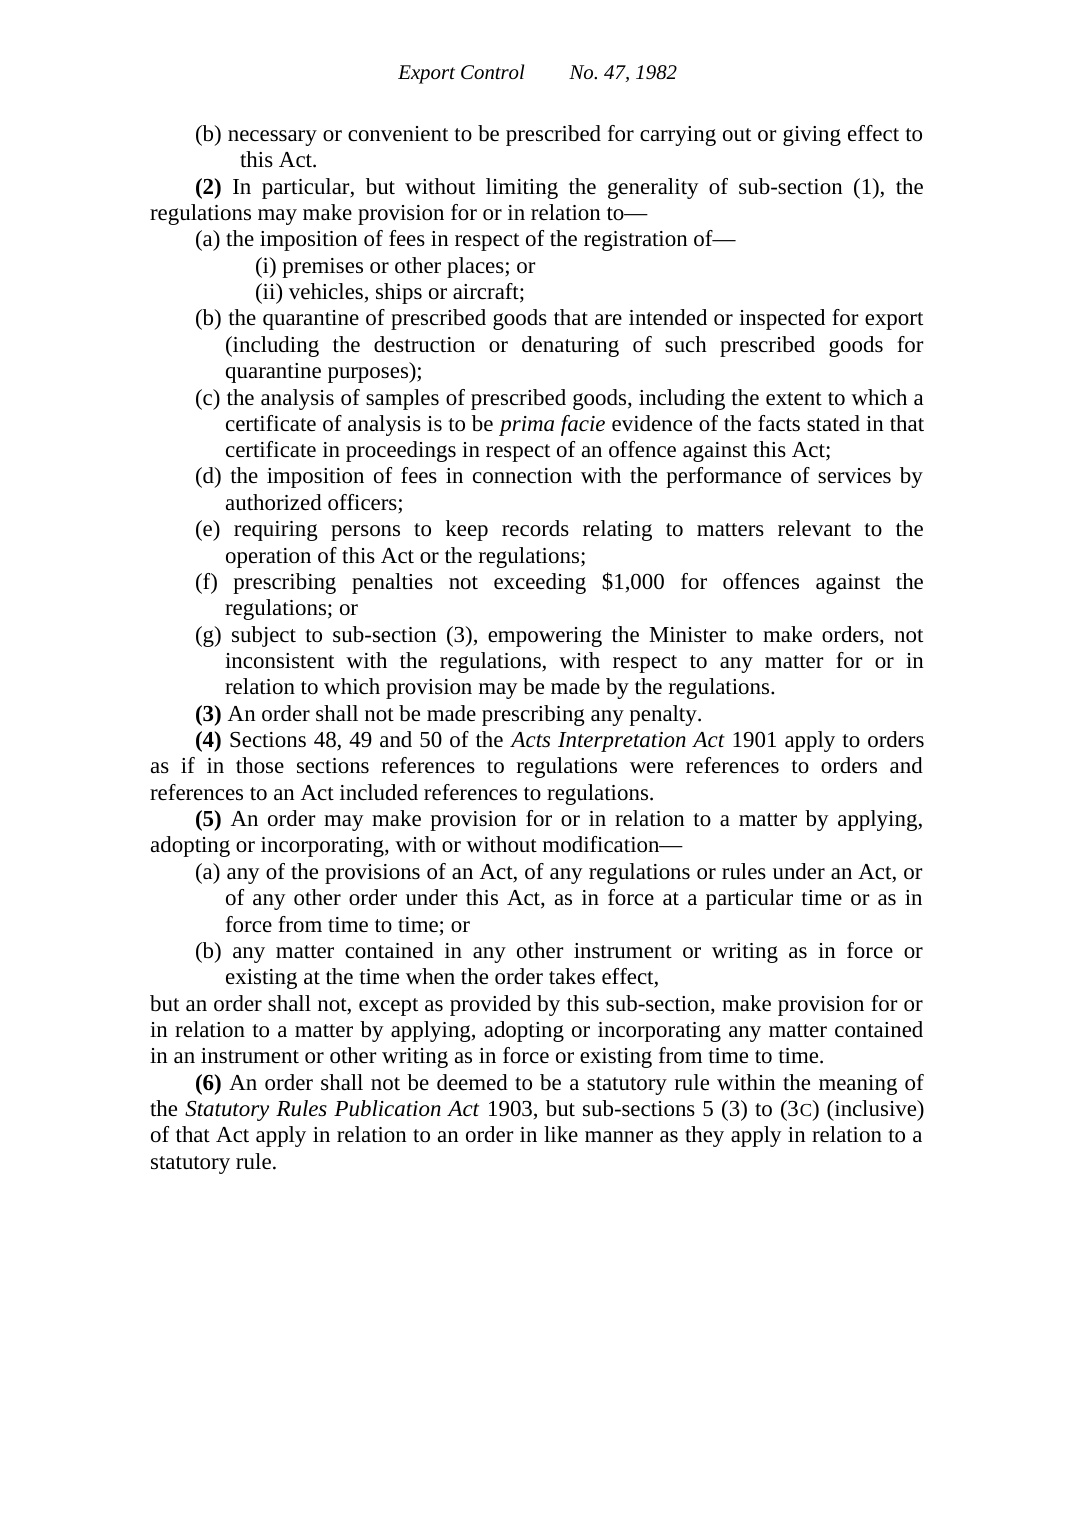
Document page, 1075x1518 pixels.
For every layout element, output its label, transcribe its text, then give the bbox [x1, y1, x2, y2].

text but an order shall not, except as provided by this sub-section, make provision for or in relation to a matter by applying, adopting or incorporating any matter contained in an instrument or other writing as in force or existing from time to time. [150, 990, 925, 1069]
text (4) Sections 48, 49 and 50 of the Acts Interpretation Act 1901 apply to orders as if in those sections references to regulations were references to orders and references to an Act included references to regulations. [150, 726, 925, 805]
text (2) In particular, but without limiting the generality of sub-section (1), the regulations may make provision for or in relation to— [150, 173, 925, 225]
text (a) any of the provisions of an Act, of any regulations or rules under an Act, or of any other order under this Act, as in force at a particular time or as in force from time to time; or [195, 858, 925, 937]
text (b) any matter contained in any other instrument or writing as in force or existing at the time when the order takes effect, [195, 937, 925, 990]
text (f) prescribing penalties not exceeding $1,000 for offences against the regulations; or [195, 568, 925, 621]
text (d) the imposition of fees in connection with the performance of services by authorized officers; [195, 463, 925, 515]
text (6) An order shall not be deemed to be a statutory rule within the meaning of the Statutory Rules Publication Act 1903, but sub-sections 5 (3) to (3c) (inclusive) of that Act apply in relation to an order in like manner as they apply in relation to a statutory rule. [150, 1069, 925, 1174]
text (b) necessary or convenient to be prescribed for carrying out or giving effect to this Act. [195, 120, 925, 173]
text (g) subject to sub-section (3), empowering the Minister to make orders, not inconsistent with the regulations, with respect to any matter for or in relation to which provision may be made by the regulations. [195, 621, 925, 700]
text (ii) vehicles, ships or aircraft; [255, 278, 925, 304]
text (a) the imposition of fees in respect of the registration of— [195, 225, 925, 252]
text (c) the analysis of samples of prescribed goods, including the extent to which a certificate of analysis is to be prima facie evidence of the facts stated in that certificate in proceedings in respect of an offence against this Act; [195, 383, 925, 463]
text (b) the quarantine of prescribed goods that are intended or inspected for export (including the destruction or denaturing of such prescribed goods for quarantine purposes); [195, 304, 925, 383]
text (5) An order may make provision for or in relation to a matter by applying, adopting or incorporating, with or without modification— [150, 805, 925, 858]
text (3) An order shall not be made prescribing any penalty. [150, 700, 925, 726]
text (e) requiring persons to keep records relating to matters relevant to the operation of this Act or the regulations; [195, 515, 925, 568]
text (i) premises or other places; or [255, 252, 925, 278]
